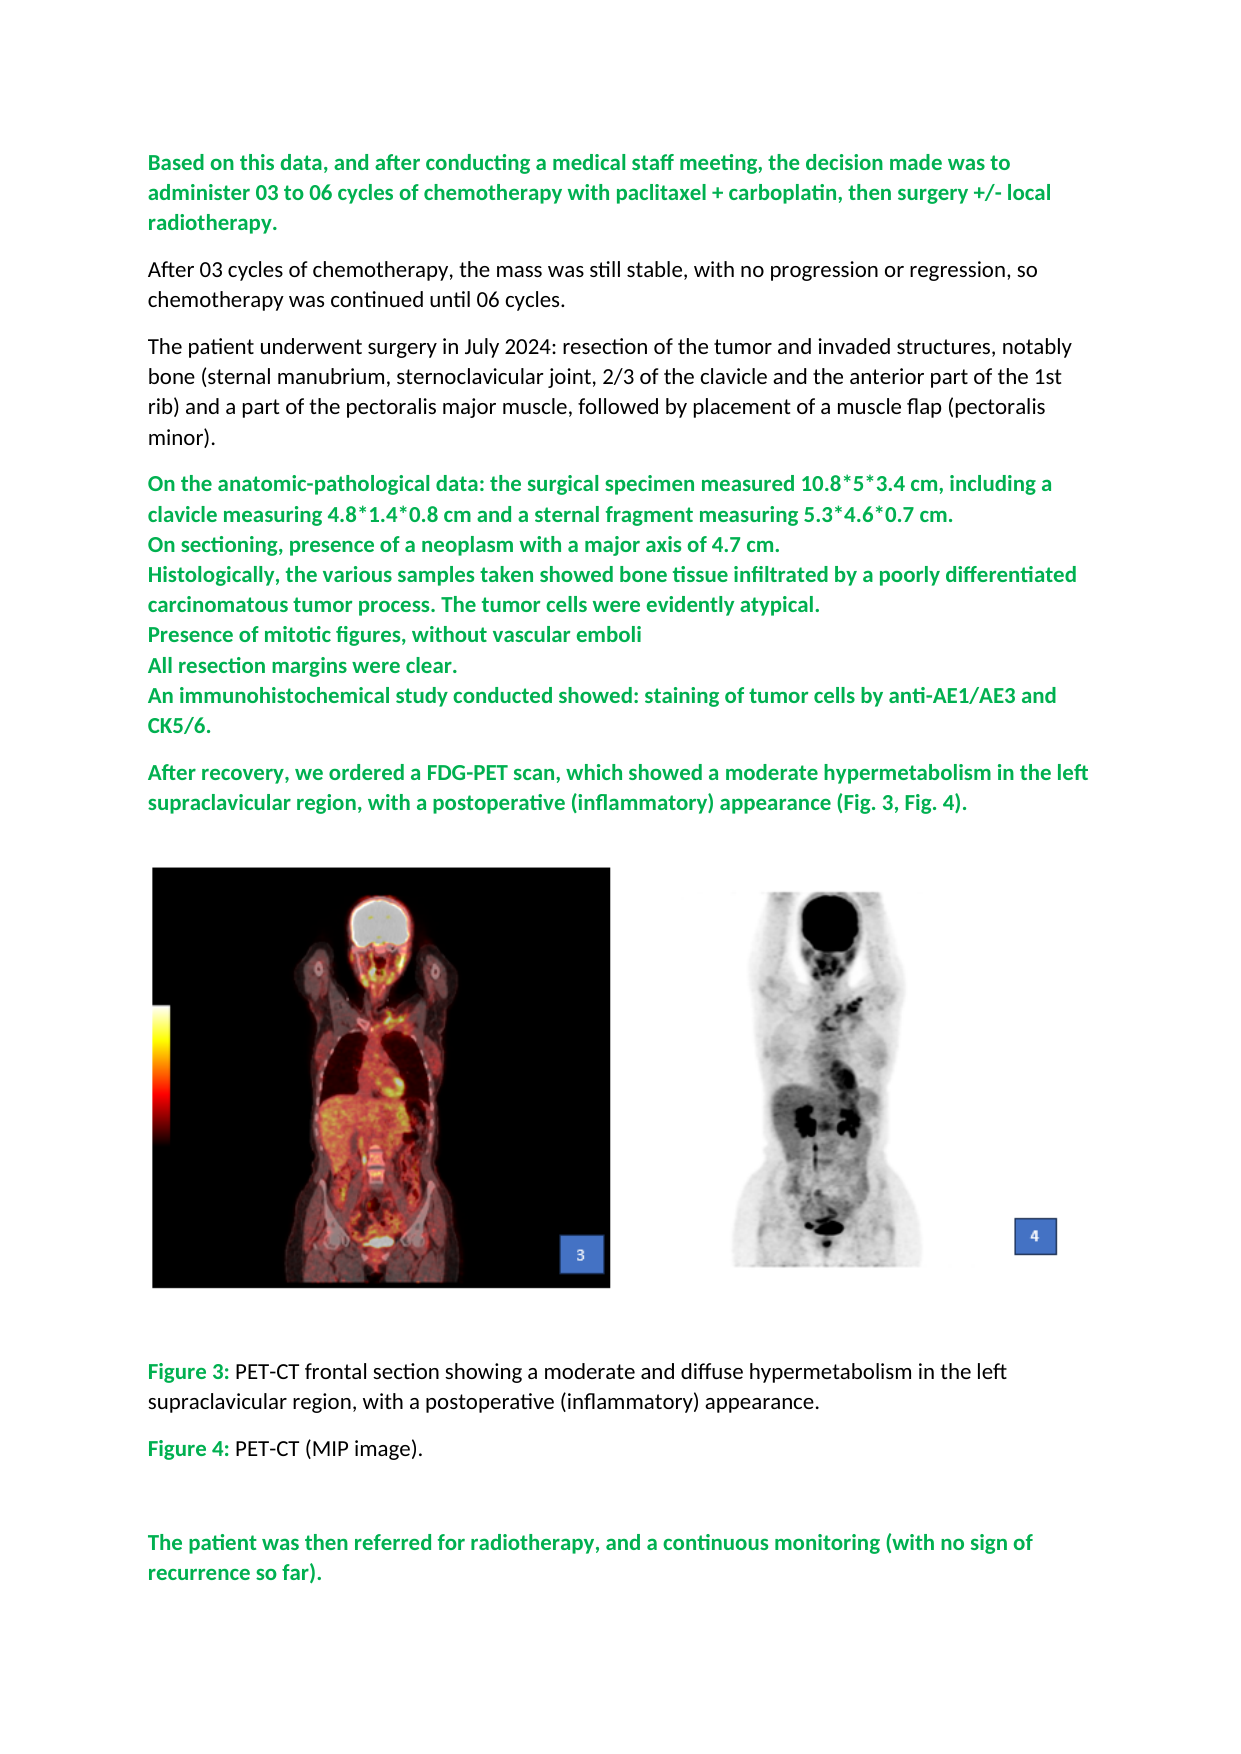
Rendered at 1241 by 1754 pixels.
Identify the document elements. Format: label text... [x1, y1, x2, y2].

text The patient underwent surgery in July 2024: resection of the tumor and invaded structures, notably bone (sternal manubrium, sternoclavicular joint, 2/3 of the clavicle and the anterior part of the 1st rib) and a part of the pectoralis major muscle, followed by placement of a muscle flap (pectoralis minor). [148, 332, 1093, 451]
text After 03 cycles of chemotherapy, the mass was still stable, with no progression or regression, so chemotherapy was continued until 06 cycles. [148, 255, 1093, 313]
text The patient was then referred for radiotherapy, and a continuous monitoring (with no sign of recurrence so far). [148, 1528, 1093, 1586]
text Figure 3: PET-CT frontal section showing a moderate and diffuse hypermetabolism in the left supraclavicular region, with a postoperative (inflammatory) appearance. [148, 1357, 1093, 1415]
picture [147, 865, 1093, 1291]
text Based on this data, and after conducting a medical staff meeting, the decision made was to administer 03 to 06 cycles of chemotherapy with paclitaxel + carboplatin, then surgery +/- local radiotherapy. [148, 148, 1093, 236]
text On the anatomic-pathological data: the surgical specimen measured 10.8*5*3.4 cm, including a clavicle measuring 4.8*1.4*0.8 cm and a sternal fragment measuring 5.3*4.6*0.7 cm. On sectioning, presence of a neoplasm with a major axis of 4.7 cm. Histologically, the various samples taken showed bone tissue infiltrated by a poorly differentiated carcinomatous tumor process. The tumor cells were evidently atypical. Presence of mitotic figures, without vascular emboli All resection margins were clear. An immunohistochemical study conducted showed: staining of tumor cells by anti-AE1/AE3 and CK5/6. [148, 469, 1093, 739]
text Figure 4: PET-CT (MIP image). [148, 1434, 1093, 1462]
text After recovery, we ordered a FDG-PET scan, which showed a moderate hypermetabolism in the left supraclavicular region, with a postoperative (inflammatory) appearance (Fig. 3, Fig. 4). [148, 758, 1093, 816]
